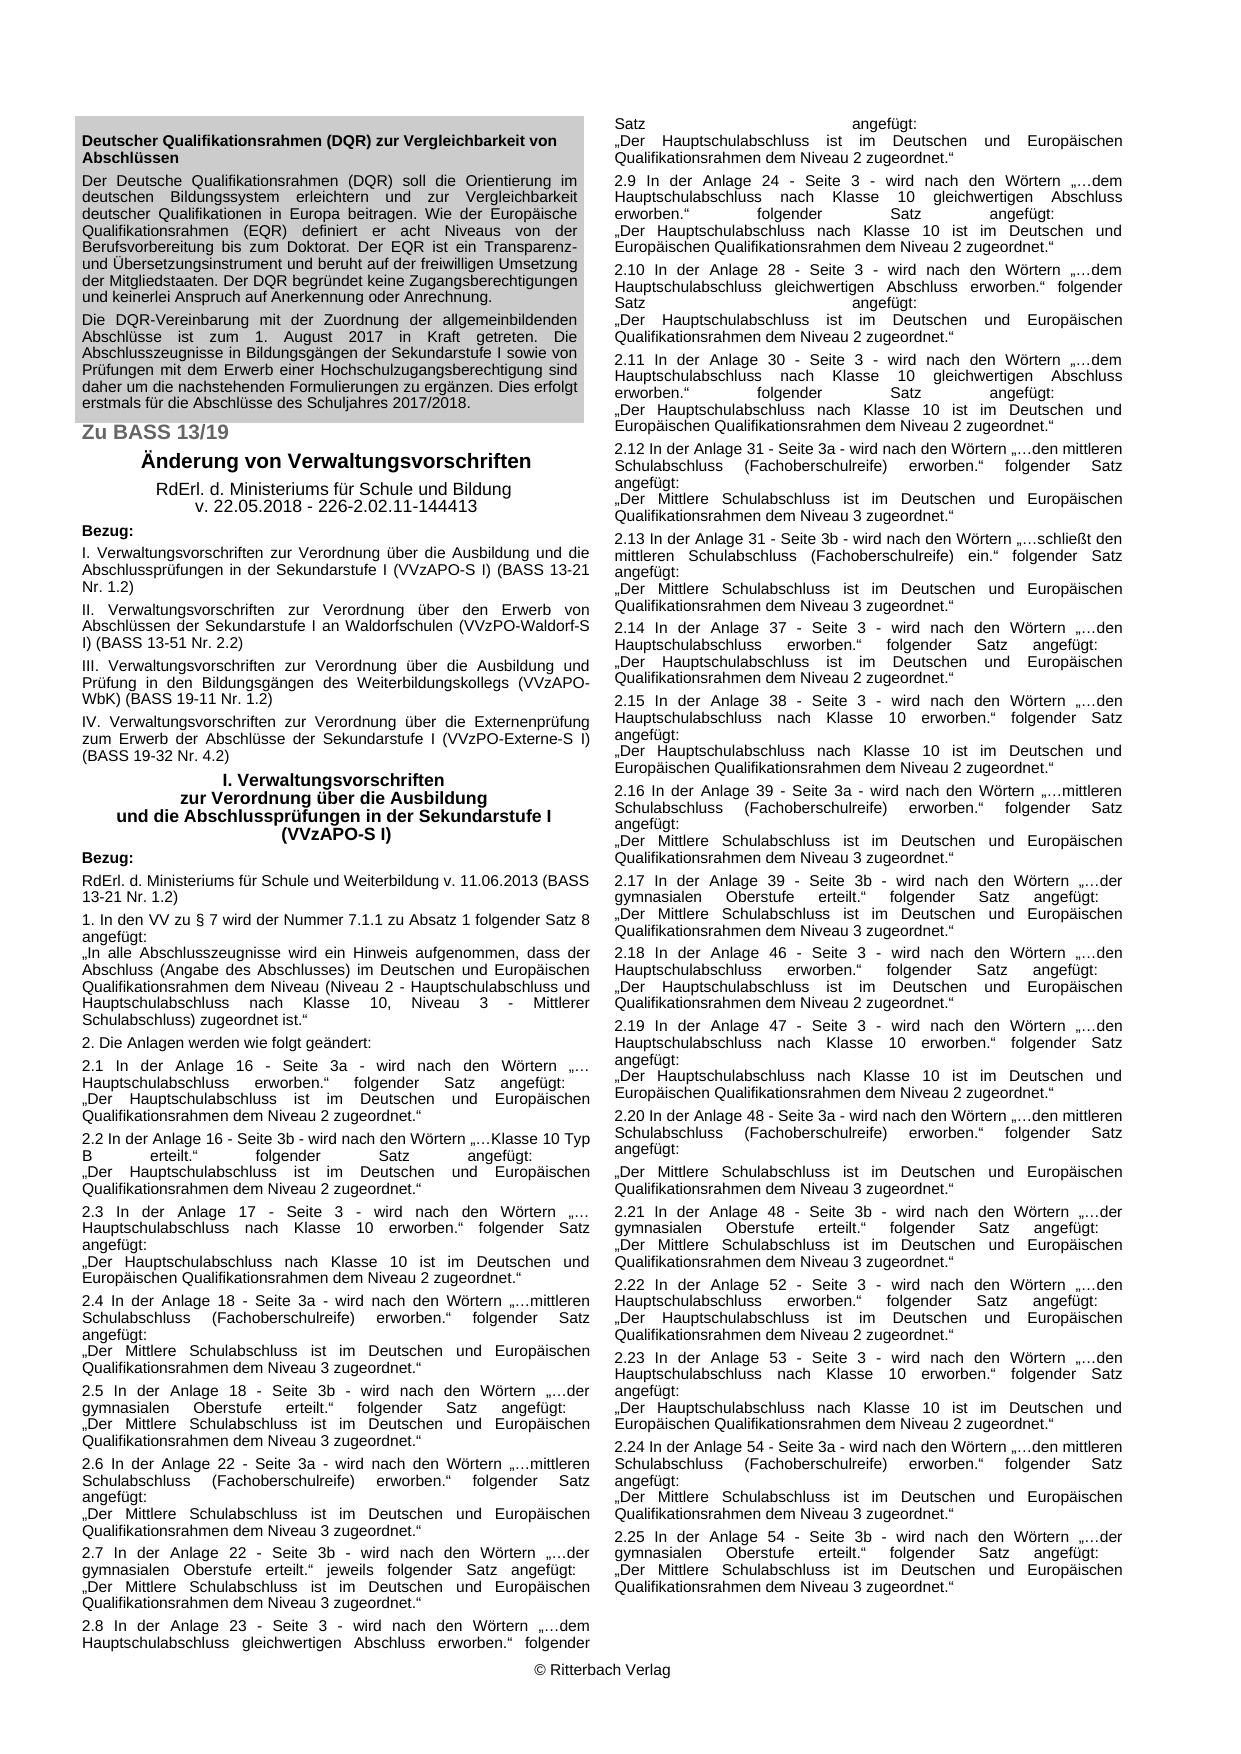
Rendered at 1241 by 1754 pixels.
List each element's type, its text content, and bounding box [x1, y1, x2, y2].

text 2.20 In der Anlage 48 - Seite 3a - wird nach den Wörtern „…den mittleren Schulabschluss (Fachoberschulreife) erworben.“ folgender Satz angefügt: [614, 1108, 1123, 1158]
text I. Verwaltungsvorschriften zur Verordnung über die Ausbildung und die Abschlussprüfungen in der Sekundarstufe I (VVzAPO-S I) (BASS 13-21 Nr. 1.2) [82, 546, 591, 596]
text 2.11 In der Anlage 30 - Seite 3 - wird nach den Wörtern „…dem Hauptschulabschluss nach Klasse 10 gleichwertigen Abschluss erworben.“ folgender Satz angefügt: „Der Hauptschulabschluss nach Klasse 10 ist im Deutschen und Europäischen Qualifikationsrahmen dem Niveau 2 zugeordnet.“ [614, 352, 1123, 435]
text III. Verwaltungsvorschriften zur Verordnung über die Ausbildung und Prüfung in den Bildungsgängen des Weiterbildungskollegs (VVzAPO-WbK) (BASS 19-11 Nr. 1.2) [82, 658, 591, 708]
text 2.6 In der Anlage 22 - Seite 3a - wird nach den Wörtern „…mittleren Schulabschluss (Fachoberschulreife) erworben.“ folgender Satz angefügt: „Der Mittlere Schulabschluss ist im Deutschen und Europäischen Qualifikationsrahmen dem Niveau 3 zugeordnet.“ [82, 1456, 591, 1539]
text 2.8 In der Anlage 23 - Seite 3 - wird nach den Wörtern „…dem Hauptschulabschluss gleichwertigen Abschluss erworben.“ folgender Satz angefügt: „Der Hauptschulabschluss ist im Deutschen und Europäischen Qualifikationsrahmen dem Niveau 2 zugeordnet.“ [614, 116, 1123, 166]
text 2.12 In der Anlage 31 - Seite 3a - wird nach den Wörtern „…den mittleren Schulabschluss (Fachoberschulreife) erworben.“ folgender Satz angefügt: „Der Mittlere Schulabschluss ist im Deutschen und Europäischen Qualifikationsrahmen dem Niveau 3 zugeordnet.“ [614, 441, 1123, 525]
text I. Verwaltungsvorschriften zur Verordnung über die Ausbildung und die Abschlussprüfungen in der Sekundarstufe I (VVzAPO-S I) [82, 773, 591, 843]
text 2.16 In der Anlage 39 - Seite 3a - wird nach den Wörtern „…mittleren Schulabschluss (Fachoberschulreife) erworben.“ folgender Satz angefügt: „Der Mittlere Schulabschluss ist im Deutschen und Europäischen Qualifikationsrahmen dem Niveau 3 zugeordnet.“ [614, 783, 1123, 866]
text 2.10 In der Anlage 28 - Seite 3 - wird nach den Wörtern „…dem Hauptschulabschluss gleichwertigen Abschluss erworben.“ folgender Satz angefügt: „Der Hauptschulabschluss ist im Deutschen und Europäischen Qualifikationsrahmen dem Niveau 2 zugeordnet.“ [614, 262, 1123, 346]
text 2.25 In der Anlage 54 - Seite 3b - wird nach den Wörtern „…der gymnasialen Oberstufe erteilt.“ folgender Satz angefügt: „Der Mittlere Schulabschluss ist im Deutschen und Europäischen Qualifikationsrahmen dem Niveau 3 zugeordnet.“ [614, 1529, 1123, 1596]
text 2.13 In der Anlage 31 - Seite 3b - wird nach den Wörtern „…schließt den mittleren Schulabschluss (Fachoberschulreife) ein.“ folgender Satz angefügt: „Der Mittlere Schulabschluss ist im Deutschen und Europäischen Qualifikationsrahmen dem Niveau 3 zugeordnet.“ [614, 531, 1123, 614]
text 1. In den VV zu § 7 wird der Nummer 7.1.1 zu Absatz 1 folgender Satz 8 angefügt: „In alle Abschlusszeugnisse wird ein Hinweis aufgenommen, dass der Abschluss (Angabe des Abschlusses) im Deutschen und Europäischen Qualifikationsrahmen dem Niveau (Niveau 2 - Hauptschulabschluss und Hauptschulabschluss nach Klasse 10, Niveau 3 - Mittlerer Schulabschluss) zugeordnet ist.“ [82, 912, 591, 1029]
text 2.9 In der Anlage 24 - Seite 3 - wird nach den Wörtern „…dem Hauptschulabschluss nach Klasse 10 gleichwertigen Abschluss erworben.“ folgender Satz angefügt: „Der Hauptschulabschluss nach Klasse 10 ist im Deutschen und Europäischen Qualifikationsrahmen dem Niveau 2 zugeordnet.“ [614, 173, 1123, 256]
text 2.3 In der Anlage 17 - Seite 3 - wird nach den Wörtern „… Hauptschulabschluss nach Klasse 10 erworben.“ folgender Satz angefügt: „Der Hauptschulabschluss nach Klasse 10 ist im Deutschen und Europäischen Qualifikationsrahmen dem Niveau 2 zugeordnet.“ [82, 1204, 591, 1287]
text 2.19 In der Anlage 47 - Seite 3 - wird nach den Wörtern „…den Hauptschulabschluss nach Klasse 10 erworben.“ folgender Satz angefügt: „Der Hauptschulabschluss nach Klasse 10 ist im Deutschen und Europäischen Qualifikationsrahmen dem Niveau 2 zugeordnet.“ [614, 1018, 1123, 1102]
text 2. Die Anlagen werden wie folgt geändert: [82, 1035, 591, 1052]
text 2.14 In der Anlage 37 - Seite 3 - wird nach den Wörtern „…den Hauptschulabschluss erworben.“ folgender Satz angefügt: „Der Hauptschulabschluss ist im Deutschen und Europäischen Qualifikationsrahmen dem Niveau 2 zugeordnet.“ [614, 621, 1123, 687]
text 2.7 In der Anlage 22 - Seite 3b - wird nach den Wörtern „…der gymnasialen Oberstufe erteilt.“ jeweils folgender Satz angefügt: „Der Mittlere Schulabschluss ist im Deutschen und Europäischen Qualifikationsrahmen dem Niveau 3 zugeordnet.“ [82, 1546, 591, 1612]
text Bezug: [82, 850, 591, 866]
text RdErl. d. Ministeriums für Schule und Weiterbildung v. 11.06.2013 (BASS 13-21 Nr. 1.2) [82, 873, 591, 906]
text 2.2 In der Anlage 16 - Seite 3b - wird nach den Wörtern „…Klasse 10 Typ B erteilt.“ folgender Satz angefügt: „Der Hauptschulabschluss ist im Deutschen und Europäischen Qualifikationsrahmen dem Niveau 2 zugeordnet.“ [82, 1131, 591, 1198]
text 2.18 In der Anlage 46 - Seite 3 - wird nach den Wörtern „…den Hauptschulabschluss erworben.“ folgender Satz angefügt: „Der Hauptschulabschluss ist im Deutschen und Europäischen Qualifikationsrahmen dem Niveau 2 zugeordnet.“ [614, 946, 1123, 1012]
text 2.21 In der Anlage 48 - Seite 3b - wird nach den Wörtern „…der gymnasialen Oberstufe erteilt.“ folgender Satz angefügt: „Der Mittlere Schulabschluss ist im Deutschen und Europäischen Qualifikationsrahmen dem Niveau 3 zugeordnet.“ [614, 1204, 1123, 1271]
text 2.15 In der Anlage 38 - Seite 3 - wird nach den Wörtern „…den Hauptschulabschluss nach Klasse 10 erworben.“ folgender Satz angefügt: „Der Hauptschulabschluss nach Klasse 10 ist im Deutschen und Europäischen Qualifikationsrahmen dem Niveau 2 zugeordnet.“ [614, 693, 1123, 777]
text 2.22 In der Anlage 52 - Seite 3 - wird nach den Wörtern „…den Hauptschulabschluss erworben.“ folgender Satz angefügt: „Der Hauptschulabschluss ist im Deutschen und Europäischen Qualifikationsrahmen dem Niveau 2 zugeordnet.“ [614, 1277, 1123, 1343]
text 2.1 In der Anlage 16 - Seite 3a - wird nach den Wörtern „…Hauptschulabschluss erworben.“ folgender Satz angefügt: „Der Hauptschulabschluss ist im Deutschen und Europäischen Qualifikationsrahmen dem Niveau 2 zugeordnet.“ [82, 1058, 591, 1125]
text Zu BASS 13/19 [82, 423, 591, 443]
text 2.23 In der Anlage 53 - Seite 3 - wird nach den Wörtern „…den Hauptschulabschluss nach Klasse 10 erworben.“ folgender Satz angefügt: „Der Hauptschulabschluss nach Klasse 10 ist im Deutschen und Europäischen Qualifikationsrahmen dem Niveau 2 zugeordnet.“ [614, 1350, 1123, 1433]
text RdErl. d. Ministeriums für Schule und Bildung v. 22.05.2018 - 226-2.02.11-144413 [82, 481, 591, 516]
table_header Deutscher Qualifikationsrahmen (DQR) zur Vergleichbarkeit von Abschlüssen Der Deutsche Qualifikationsrahmen (DQR) soll die Orientierung im deutschen Bildungssystem erleichtern und zur Vergleichbarkeit deutscher Qualifikationen in Europa beitragen. Wie der Europäische Qualifikationsrahmen (EQR) definiert er acht Niveaus von der Berufsvorbereitung bis zum Doktorat. Der EQR ist ein Transparenz- und Übersetzungsinstrument und beruht auf der freiwilligen Umsetzung der Mitgliedstaaten. Der DQR begründet keine Zugangsberechtigungen und keinerlei Anspruch auf Anerkennung oder Anrechnung. Die DQR-Vereinbarung mit der Zuordnung der allgemeinbildenden Abschlüsse ist zum 1. August 2017 in Kraft getreten. Die Abschlusszeugnisse in Bildungsgängen der Sekundarstufe I sowie von Prüfungen mit dem Erwerb einer Hochschulzugangsberechtigung sind daher um die nachstehenden Formulierungen zu ergänzen. Dies erfolgt erstmals für die Abschlüsse des Schuljahres 2017/2018. [75, 116, 584, 423]
text 2.24 In der Anlage 54 - Seite 3a - wird nach den Wörtern „…den mittleren Schulabschluss (Fachoberschulreife) erworben.“ folgender Satz angefügt: „Der Mittlere Schulabschluss ist im Deutschen und Europäischen Qualifikationsrahmen dem Niveau 3 zugeordnet.“ [614, 1439, 1123, 1523]
text „Der Mittlere Schulabschluss ist im Deutschen und Europäischen Qualifikationsrahmen dem Niveau 3 zugeordnet.“ [614, 1164, 1123, 1198]
text Änderung von Verwaltungsvorschriften [82, 450, 591, 473]
text 2.8 In der Anlage 23 - Seite 3 - wird nach den Wörtern „…dem Hauptschulabschluss gleichwertigen Abschluss erworben.“ folgender Satz angefügt: „Der Hauptschulabschluss ist im Deutschen und Europäischen Qualifikationsrahmen dem Niveau 2 zugeordnet.“ [82, 1618, 591, 1652]
text 2.5 In der Anlage 18 - Seite 3b - wird nach den Wörtern „…der gymnasialen Oberstufe erteilt.“ folgender Satz angefügt: „Der Mittlere Schulabschluss ist im Deutschen und Europäischen Qualifikationsrahmen dem Niveau 3 zugeordnet.“ [82, 1383, 591, 1450]
text 2.4 In der Anlage 18 - Seite 3a - wird nach den Wörtern „…mittleren Schulabschluss (Fachoberschulreife) erworben.“ folgender Satz angefügt: „Der Mittlere Schulabschluss ist im Deutschen und Europäischen Qualifikationsrahmen dem Niveau 3 zugeordnet.“ [82, 1293, 591, 1377]
text IV. Verwaltungsvorschriften zur Verordnung über die Externenprüfung zum Erwerb der Abschlüsse der Sekundarstufe I (VVzPO-Externe-S I) (BASS 19-32 Nr. 4.2) [82, 714, 591, 764]
text 2.17 In der Anlage 39 - Seite 3b - wird nach den Wörtern „…der gymnasialen Oberstufe erteilt.“ folgender Satz angefügt: „Der Mittlere Schulabschluss ist im Deutschen und Europäischen Qualifikationsrahmen dem Niveau 3 zugeordnet.“ [614, 873, 1123, 939]
text Bezug: [82, 523, 591, 539]
text II. Verwaltungsvorschriften zur Verordnung über den Erwerb von Abschlüssen der Sekundarstufe I an Waldorfschulen (VVzPO-Waldorf-S I) (BASS 13-51 Nr. 2.2) [82, 602, 591, 652]
